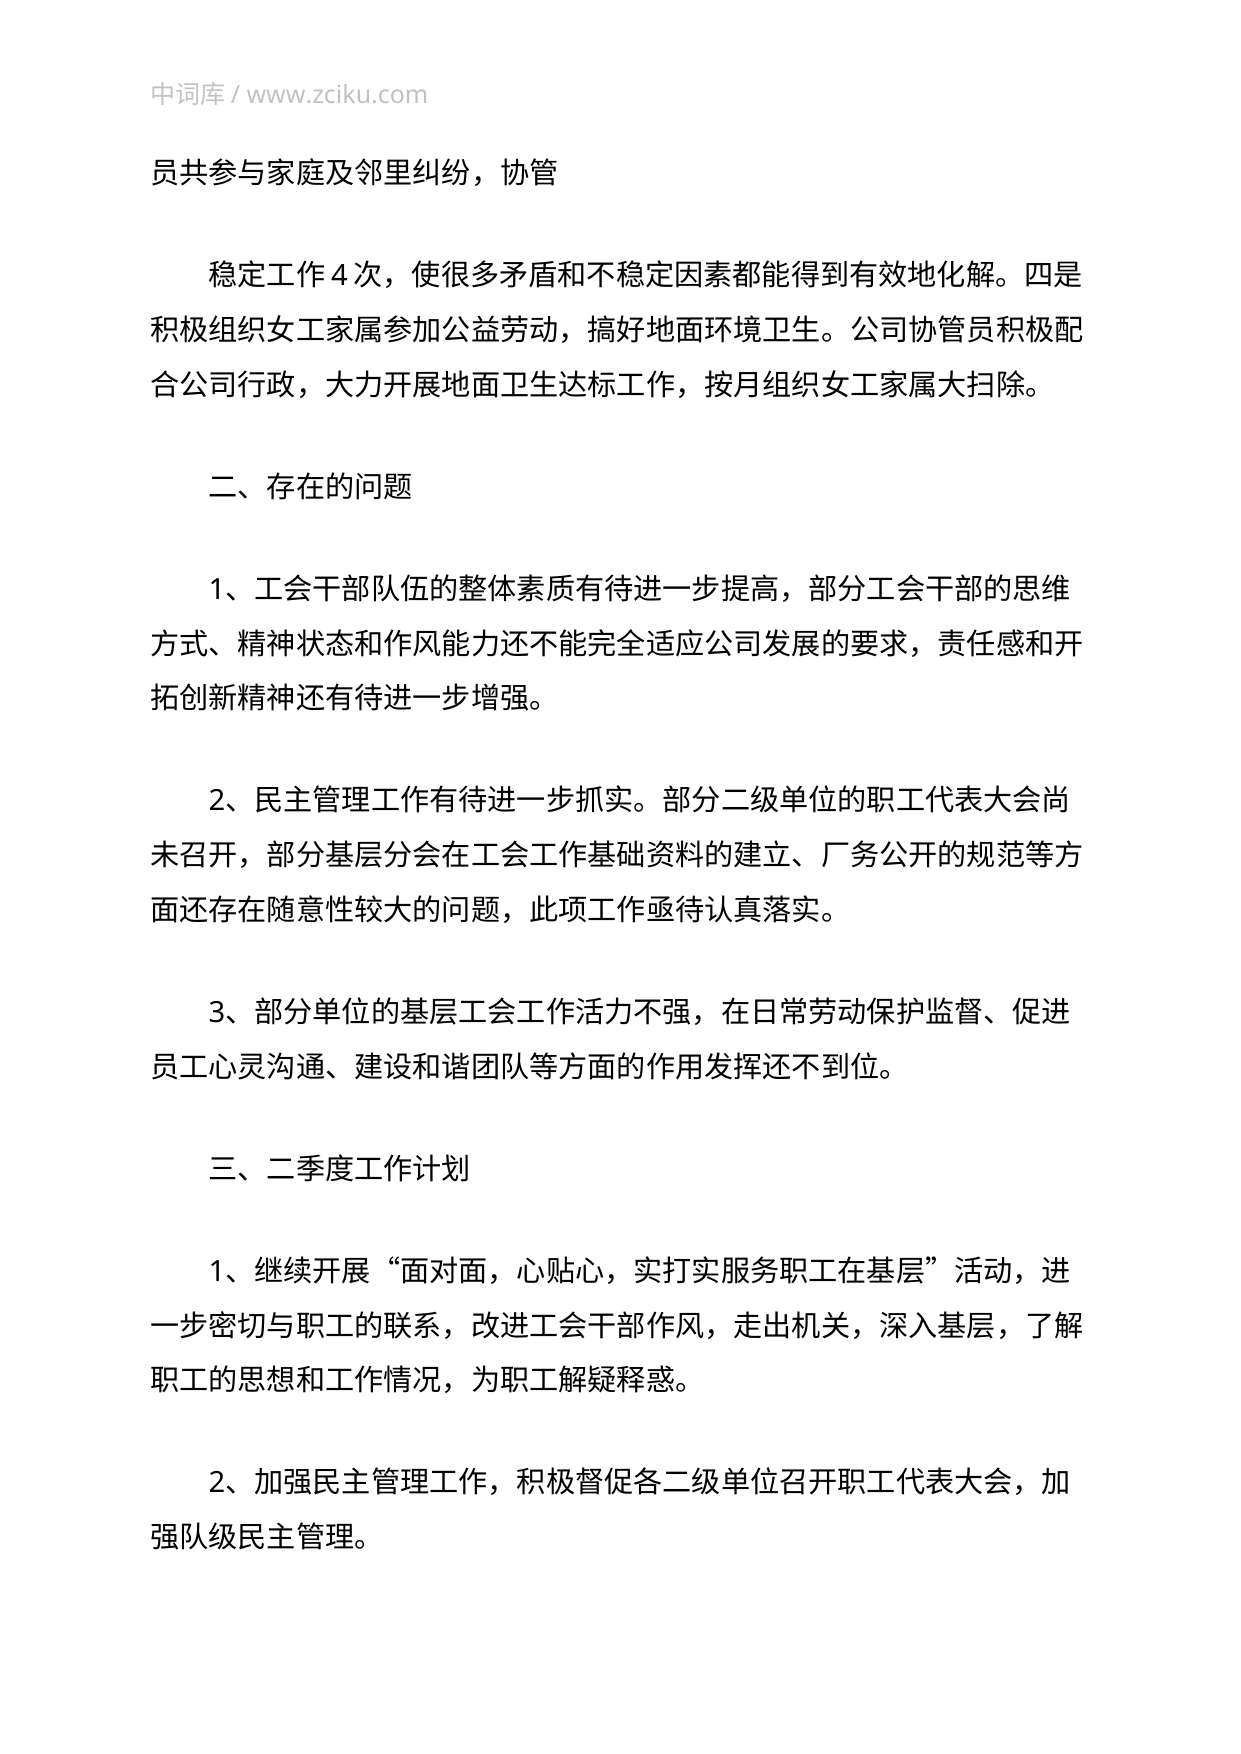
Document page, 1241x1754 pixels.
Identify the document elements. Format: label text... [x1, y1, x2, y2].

text 1、继续开展“面对面，心贴心，实打实服务职工在基层”活动，进一步密切与职工的联系，改进工会干部作风，走出机关，深入基层，了解职工的思想和工作情况，为职工解疑释惑。 [150, 1247, 1090, 1399]
text 3、部分单位的基层工会工作活力不强，在日常劳动保护监督、促进员工心灵沟通、建设和谐团队等方面的作用发挥还不到位。 [150, 988, 1090, 1086]
text 1、工会干部队伍的整体素质有待进一步提高，部分工会干部的思维方式、精神状态和作风能力还不能完全适应公司发展的要求，责任感和开拓创新精神还有待进一步增强。 [150, 565, 1090, 717]
text 二、存在的问题 [150, 463, 1090, 506]
text 2、民主管理工作有待进一步抓实。部分二级单位的职工代表大会尚未召开，部分基层分会在工会工作基础资料的建立、厂务公开的规范等方面还存在随意性较大的问题，此项工作亟待认真落实。 [150, 777, 1090, 929]
text 稳定工作4次，使很多矛盾和不稳定因素都能得到有效地化解。四是积极组织女工家属参加公益劳动，搞好地面环境卫生。公司协管员积极配合公司行政，大力开展地面卫生达标工作，按月组织女工家属大扫除。 [150, 252, 1090, 404]
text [150, 150, 1090, 192]
text 2、加强民主管理工作，积极督促各二级单位召开职工代表大会，加强队级民主管理。 [150, 1459, 1090, 1556]
text 三、二季度工作计划 [150, 1145, 1090, 1188]
